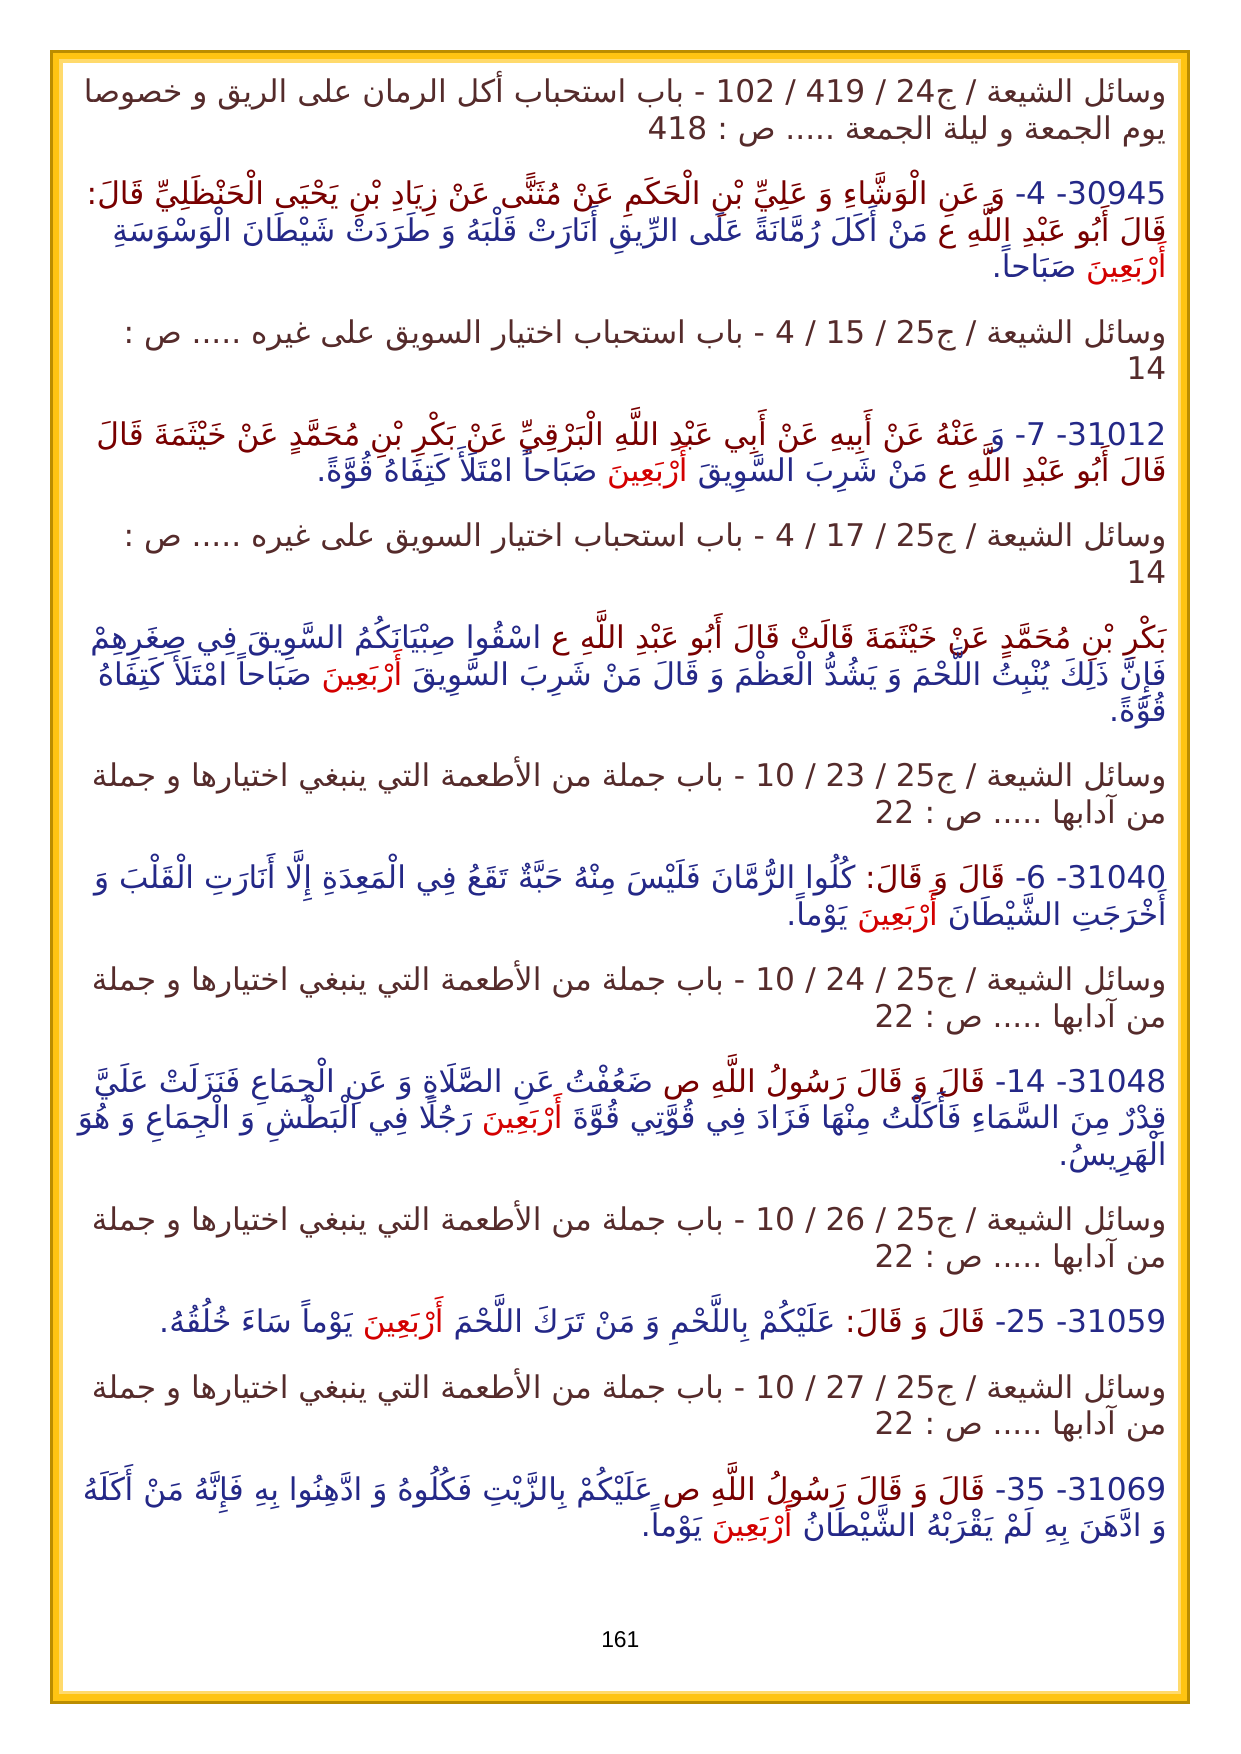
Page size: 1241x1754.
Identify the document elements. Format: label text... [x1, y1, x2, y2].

text بَكْرِ بْنِ مُحَمَّدٍ عَنْ خَيْثَمَةَ قَالَتْ قَالَ أَبُو عَبْدِ اللَّهِ ع‏ اسْقُوا صِبْيَانَكُمُ السَّوِيقَ فِي صِغَرِهِمْ فَإِنَّ ذَلِكَ يُنْبِتُ اللَّحْمَ وَ يَشُدُّ الْعَظْمَ وَ قَالَ مَنْ شَرِبَ السَّوِيقَ أَرْبَعِينَ‏ صَبَاحاً امْتَلَأَ كَتِفَاهُ قُوَّةً. [74, 619, 1167, 729]
text 30945- 4- وَ عَنِ الْوَشَّاءِ وَ عَلِيِّ بْنِ الْحَكَمِ عَنْ مُثَنًّى عَنْ زِيَادِ بْنِ يَحْيَى الْحَنْظَلِيِّ قَالَ: قَالَ أَبُو عَبْدِ اللَّهِ ع‏ مَنْ أَكَلَ رُمَّانَةً عَلَى الرِّيقِ أَنَارَتْ قَلْبَهُ وَ طَرَدَتْ شَيْطَانَ الْوَسْوَسَةِ أَرْبَعِينَ‏ صَبَاحاً. [74, 176, 1167, 285]
text وسائل الشيعة / ج‏25 / 15 / 4 - باب استحباب اختيار السويق على غيره ..... ص : 14 [74, 314, 1167, 387]
text وسائل الشيعة / ج‏25 / 26 / 10 - باب جملة من الأطعمة التي ينبغي اختيارها و جملة من آدابها ..... ص : 22 [74, 1202, 1167, 1274]
text وسائل الشيعة / ج‏24 / 419 / 102 - باب استحباب أكل الرمان على الريق و خصوصا يوم الجمعة و ليلة الجمعة ..... ص : 418 [74, 74, 1167, 147]
text 31059- 25- قَالَ وَ قَالَ: عَلَيْكُمْ بِاللَّحْمِ وَ مَنْ تَرَكَ اللَّحْمَ أَرْبَعِينَ‏ يَوْماً سَاءَ خُلُقُهُ. [74, 1303, 1167, 1340]
text وسائل الشيعة / ج‏25 / 17 / 4 - باب استحباب اختيار السويق على غيره ..... ص : 14 [74, 518, 1167, 590]
text وسائل الشيعة / ج‏25 / 24 / 10 - باب جملة من الأطعمة التي ينبغي اختيارها و جملة من آدابها ..... ص : 22 [74, 962, 1167, 1034]
text 31048- 14- قَالَ وَ قَالَ رَسُولُ اللَّهِ ص‏ ضَعُفْتُ عَنِ الصَّلَاةِ وَ عَنِ الْجِمَاعِ فَنَزَلَتْ عَلَيَّ قِدْرٌ مِنَ السَّمَاءِ فَأَكَلْتُ مِنْهَا فَزَادَ فِي قُوَّتِي قُوَّةَ أَرْبَعِينَ‏ رَجُلًا فِي الْبَطْشِ وَ الْجِمَاعِ وَ هُوَ الْهَرِيسُ. [74, 1063, 1167, 1172]
text 31069- 35- قَالَ وَ قَالَ رَسُولُ اللَّهِ ص‏ عَلَيْكُمْ بِالزَّيْتِ فَكُلُوهُ وَ ادَّهِنُوا بِهِ فَإِنَّهُ مَنْ أَكَلَهُ وَ ادَّهَنَ بِهِ لَمْ يَقْرَبْهُ الشَّيْطَانُ أَرْبَعِينَ‏ يَوْماً. [74, 1471, 1167, 1544]
text 31040- 6- قَالَ وَ قَالَ: كُلُوا الرُّمَّانَ فَلَيْسَ مِنْهُ حَبَّةٌ تَقَعُ فِي الْمَعِدَةِ إِلَّا أَنَارَتِ الْقَلْبَ وَ أَخْرَجَتِ الشَّيْطَانَ أَرْبَعِينَ‏ يَوْماً. [74, 860, 1167, 932]
text وسائل الشيعة / ج‏25 / 23 / 10 - باب جملة من الأطعمة التي ينبغي اختيارها و جملة من آدابها ..... ص : 22 [74, 758, 1167, 831]
text وسائل الشيعة / ج‏25 / 27 / 10 - باب جملة من الأطعمة التي ينبغي اختيارها و جملة من آدابها ..... ص : 22 [74, 1369, 1167, 1442]
text 31012- 7- وَ عَنْهُ عَنْ أَبِيهِ عَنْ أَبِي عَبْدِ اللَّهِ الْبَرْقِيِّ عَنْ بَكْرِ بْنِ مُحَمَّدٍ عَنْ خَيْثَمَةَ قَالَ قَالَ أَبُو عَبْدِ اللَّهِ ع‏ مَنْ شَرِبَ السَّوِيقَ أَرْبَعِينَ‏ صَبَاحاً امْتَلَأَ كَتِفَاهُ قُوَّةً. [74, 416, 1167, 488]
